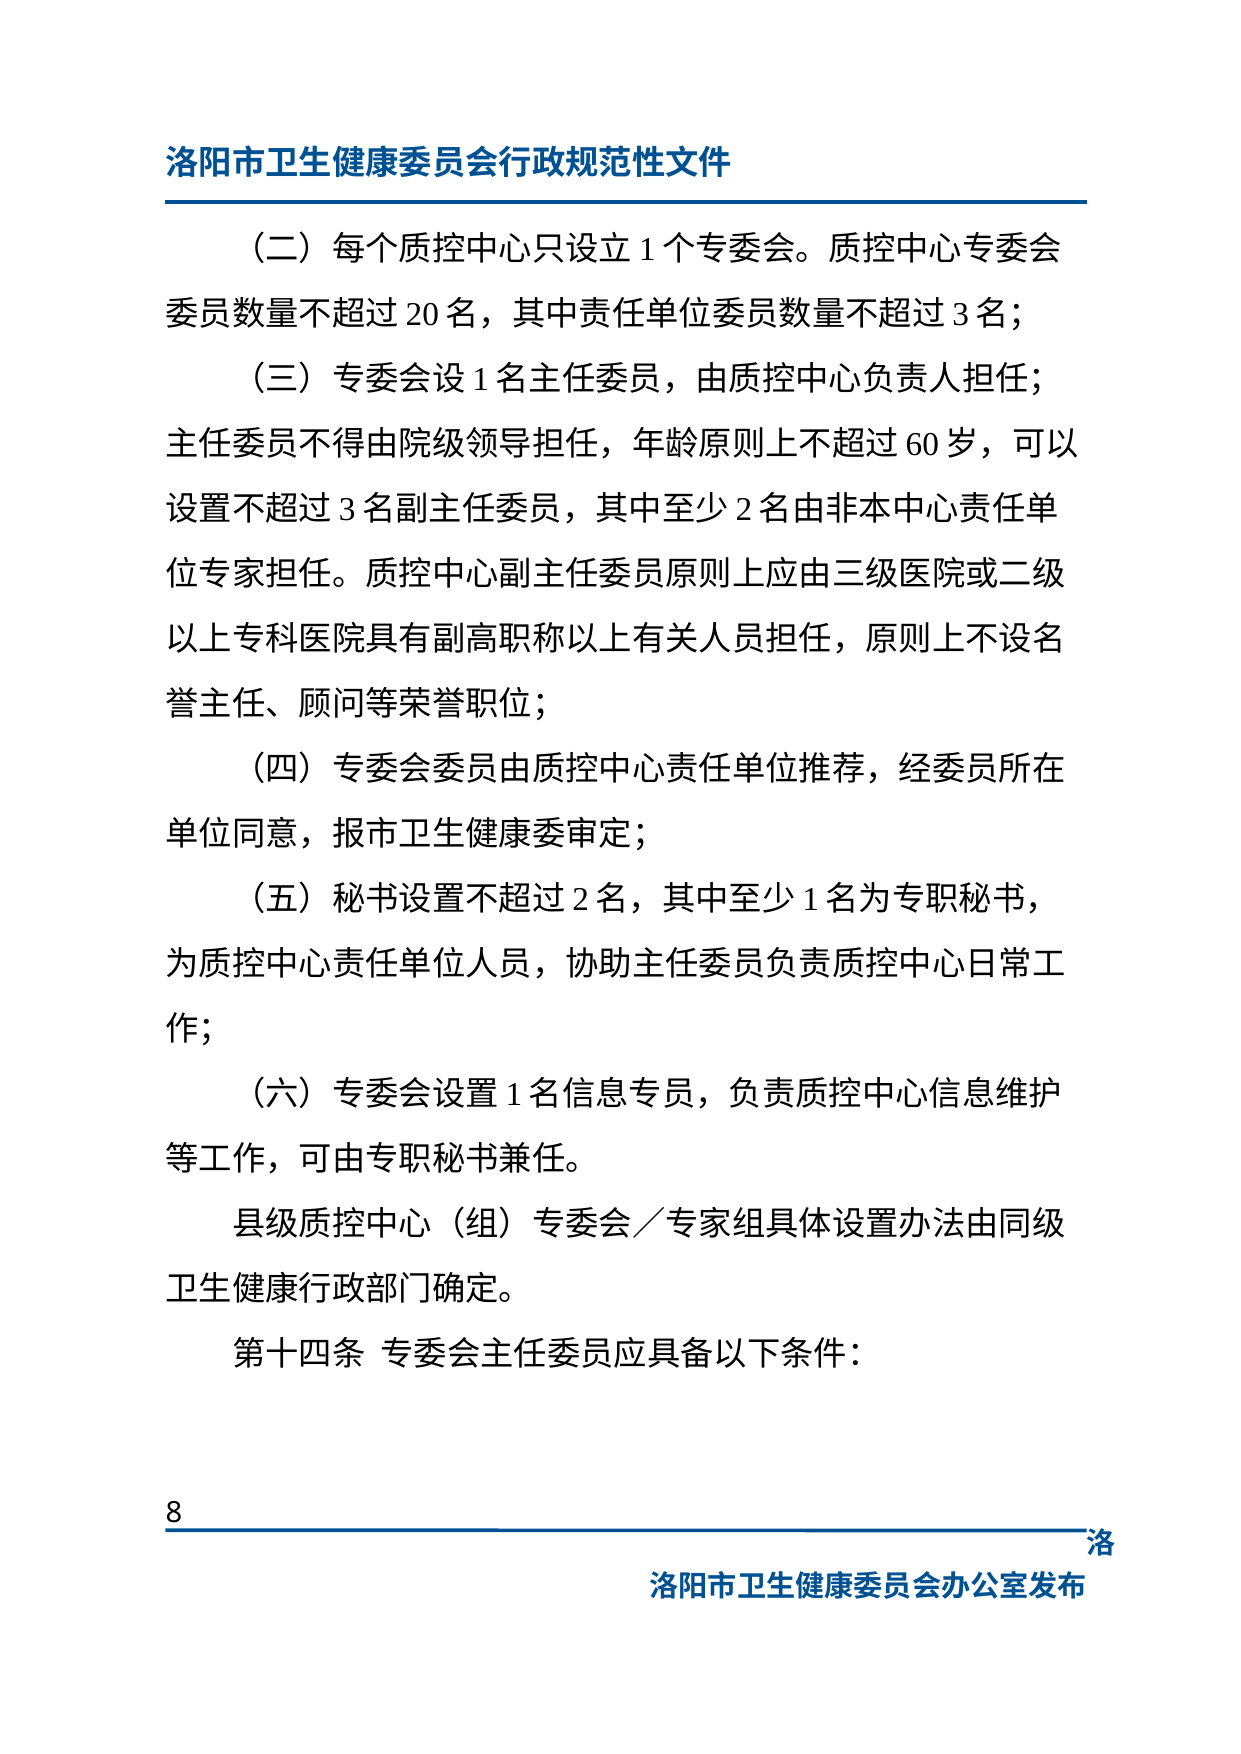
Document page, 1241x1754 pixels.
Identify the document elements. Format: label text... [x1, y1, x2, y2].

text 第十四条 专委会主任委员应具备以下条件： [165, 1319, 1087, 1384]
text 县级质控中心（组）专委会／专家组具体设置办法由同级卫生健康行政部门确定。 [165, 1189, 1087, 1319]
text （二）每个质控中心只设立1个专委会。质控中心专委会委员数量不超过20名，其中责任单位委员数量不超过3名； [165, 214, 1087, 344]
text （六）专委会设置1名信息专员，负责质控中心信息维护等工作，可由专职秘书兼任。 [165, 1059, 1087, 1189]
text （三）专委会设1名主任委员，由质控中心负责人担任；主任委员不得由院级领导担任，年龄原则上不超过60岁，可以设置不超过3名副主任委员，其中至少2名由非本中心责任单位专家担任。质控中心副主任委员原则上应由三级医院或二级以上专科医院具有副高职称以上有关人员担任，原则上不设名誉主任、顾问等荣誉职位； [165, 344, 1087, 734]
text （五）秘书设置不超过2名，其中至少1名为专职秘书，为质控中心责任单位人员，协助主任委员负责质控中心日常工作； [165, 864, 1087, 1059]
text （四）专委会委员由质控中心责任单位推荐，经委员所在单位同意，报市卫生健康委审定； [165, 734, 1087, 864]
